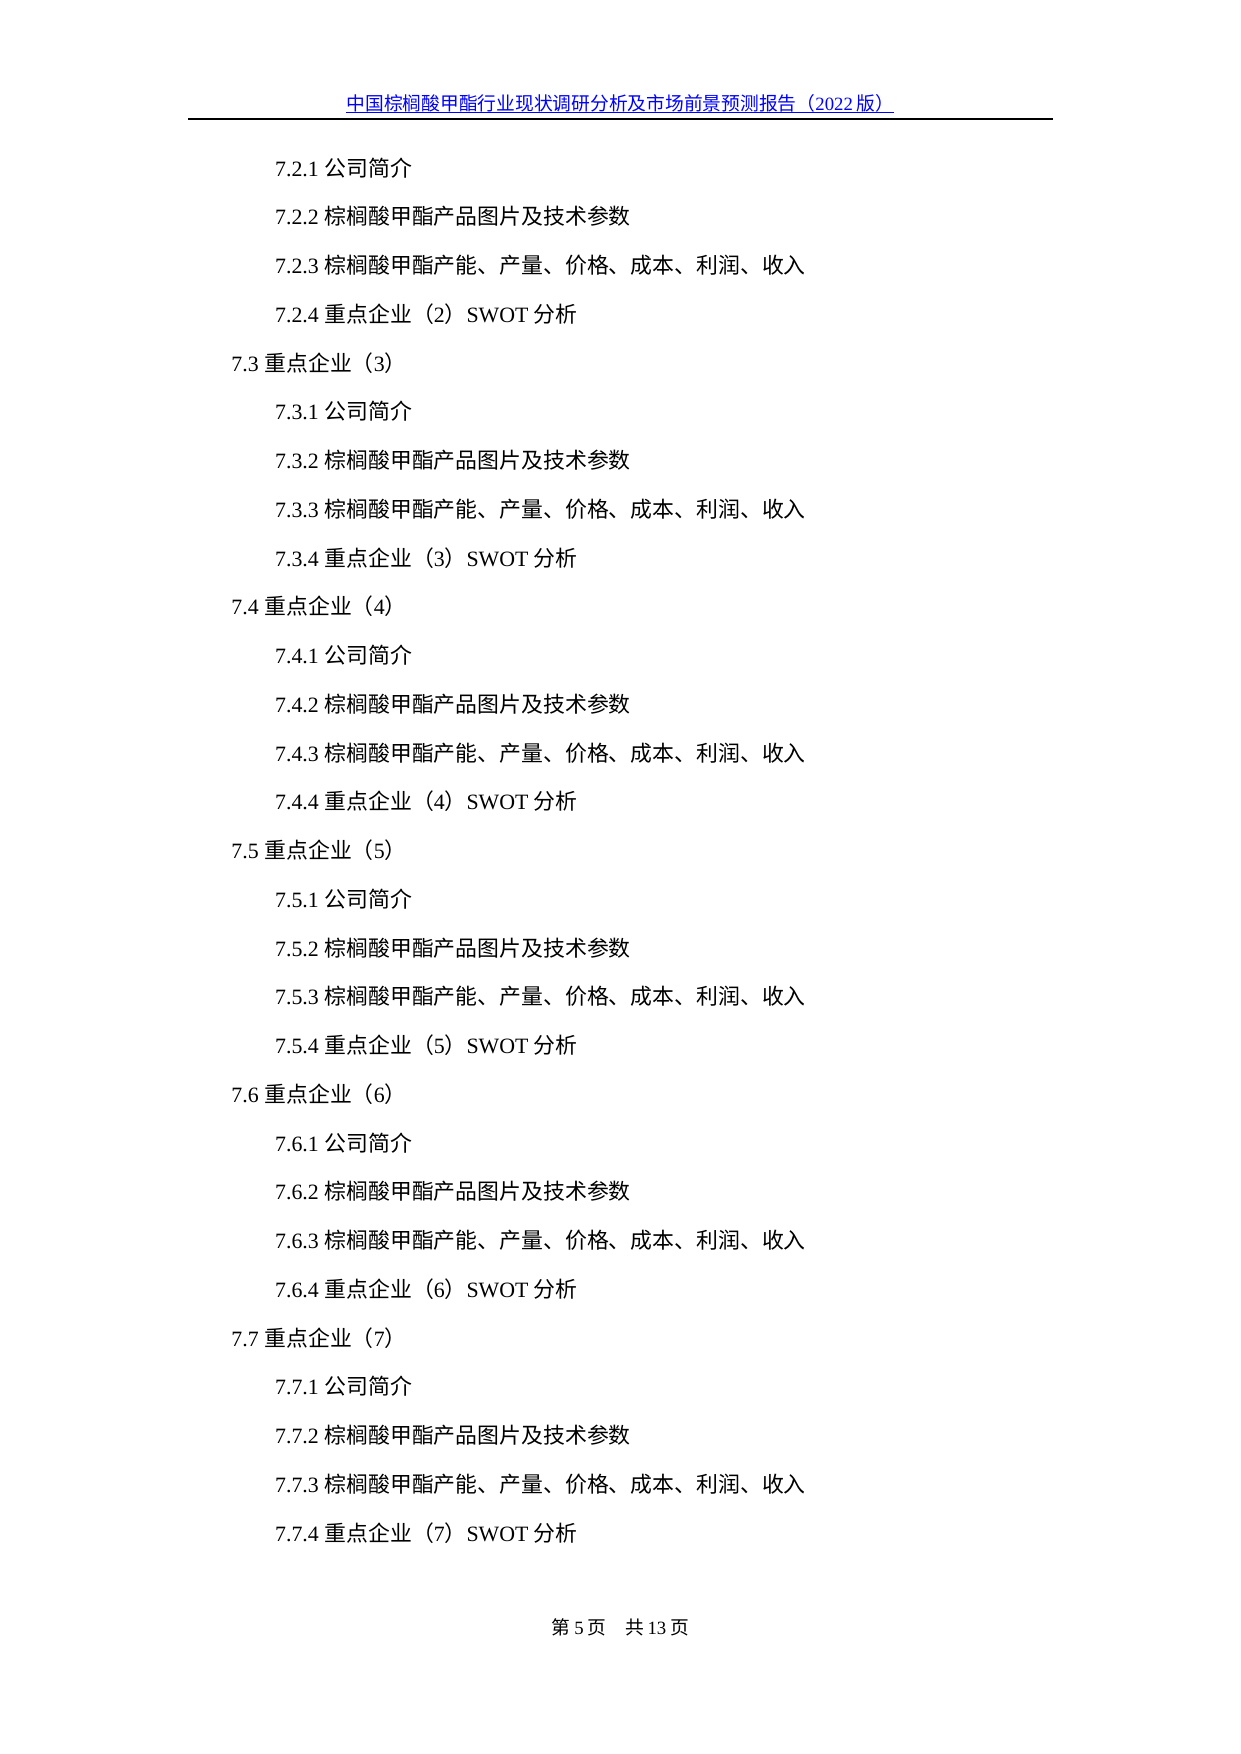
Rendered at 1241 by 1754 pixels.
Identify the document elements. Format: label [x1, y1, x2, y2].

text [187, 150, 1053, 1548]
